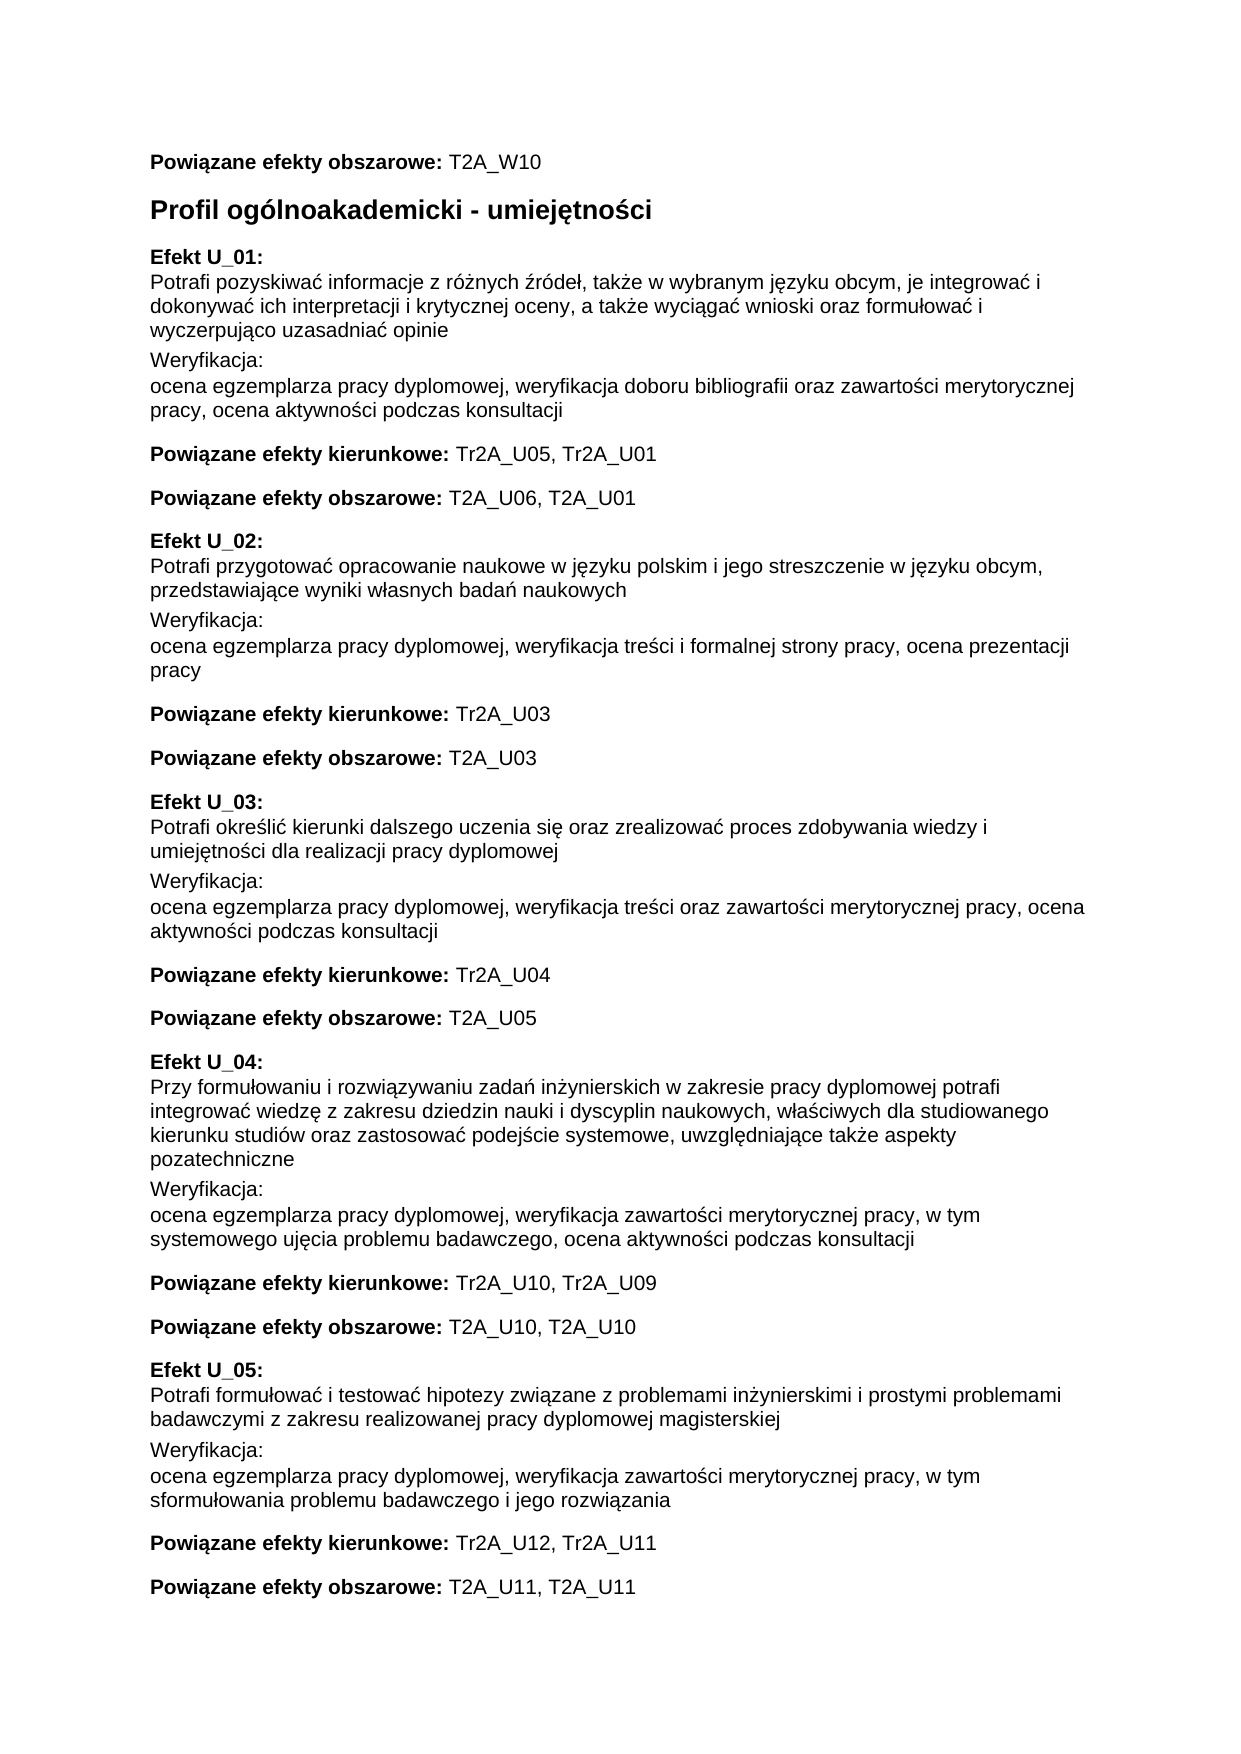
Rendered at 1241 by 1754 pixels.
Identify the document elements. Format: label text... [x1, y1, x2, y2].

text ocena egzemplarza pracy dyplomowej, weryfikacja doboru bibliografii oraz zawartości merytorycznej pracy, ocena aktywności podczas konsultacji [150, 374, 1090, 422]
text Powiązane efekty obszarowe: T2A_W10 [150, 150, 1090, 174]
text Weryfikacja: [150, 1177, 1090, 1201]
text Potrafi określić kierunki dalszego uczenia się oraz zrealizować proces zdobywania wiedzy i umiejętności dla realizacji pracy dyplomowej [150, 814, 1090, 862]
text Powiązane efekty kierunkowe: Tr2A_U03 [150, 702, 1090, 726]
text Efekt U_05: [150, 1358, 1090, 1382]
text Powiązane efekty kierunkowe: Tr2A_U04 [150, 962, 1090, 986]
text Weryfikacja: [150, 348, 1090, 372]
subtitle Profil ogólnoakademicki - umiejętności [150, 194, 1090, 225]
text ocena egzemplarza pracy dyplomowej, weryfikacja zawartości merytorycznej pracy, w tym sformułowania problemu badawczego i jego rozwiązania [150, 1463, 1090, 1511]
text Powiązane efekty kierunkowe: Tr2A_U12, Tr2A_U11 [150, 1531, 1090, 1555]
text Potrafi formułować i testować hipotezy związane z problemami inżynierskimi i prostymi problemami badawczymi z zakresu realizowanej pracy dyplomowej magisterskiej [150, 1383, 1090, 1431]
text Weryfikacja: [150, 608, 1090, 632]
text Weryfikacja: [150, 869, 1090, 893]
text Efekt U_04: [150, 1050, 1090, 1074]
text Potrafi przygotować opracowanie naukowe w języku polskim i jego streszczenie w języku obcym, przedstawiające wyniki własnych badań naukowych [150, 554, 1090, 602]
text Powiązane efekty obszarowe: T2A_U05 [150, 1006, 1090, 1030]
text Efekt U_03: [150, 789, 1090, 813]
text Efekt U_01: [150, 245, 1090, 269]
text Powiązane efekty kierunkowe: Tr2A_U05, Tr2A_U01 [150, 442, 1090, 466]
text ocena egzemplarza pracy dyplomowej, weryfikacja treści oraz zawartości merytorycznej pracy, ocena aktywności podczas konsultacji [150, 895, 1090, 943]
text Efekt U_02: [150, 529, 1090, 553]
text Potrafi pozyskiwać informacje z różnych źródeł, także w wybranym języku obcym, je integrować i dokonywać ich interpretacji i krytycznej oceny, a także wyciągać wnioski oraz formułować i wyczerpująco uzasadniać opinie [150, 270, 1090, 342]
text Powiązane efekty obszarowe: T2A_U10, T2A_U10 [150, 1314, 1090, 1338]
text Weryfikacja: [150, 1437, 1090, 1461]
text Powiązane efekty obszarowe: T2A_U06, T2A_U01 [150, 485, 1090, 509]
text Powiązane efekty obszarowe: T2A_U03 [150, 746, 1090, 770]
text Przy formułowaniu i rozwiązywaniu zadań inżynierskich w zakresie pracy dyplomowej potrafi integrować wiedzę z zakresu dziedzin nauki i dyscyplin naukowych, właściwych dla studiowanego kierunku studiów oraz zastosować podejście systemowe, uwzględniające także aspekty pozatechniczne [150, 1075, 1090, 1171]
text ocena egzemplarza pracy dyplomowej, weryfikacja treści i formalnej strony pracy, ocena prezentacji pracy [150, 634, 1090, 682]
text ocena egzemplarza pracy dyplomowej, weryfikacja zawartości merytorycznej pracy, w tym systemowego ujęcia problemu badawczego, ocena aktywności podczas konsultacji [150, 1203, 1090, 1251]
text Powiązane efekty kierunkowe: Tr2A_U10, Tr2A_U09 [150, 1271, 1090, 1295]
text Powiązane efekty obszarowe: T2A_U11, T2A_U11 [150, 1575, 1090, 1599]
